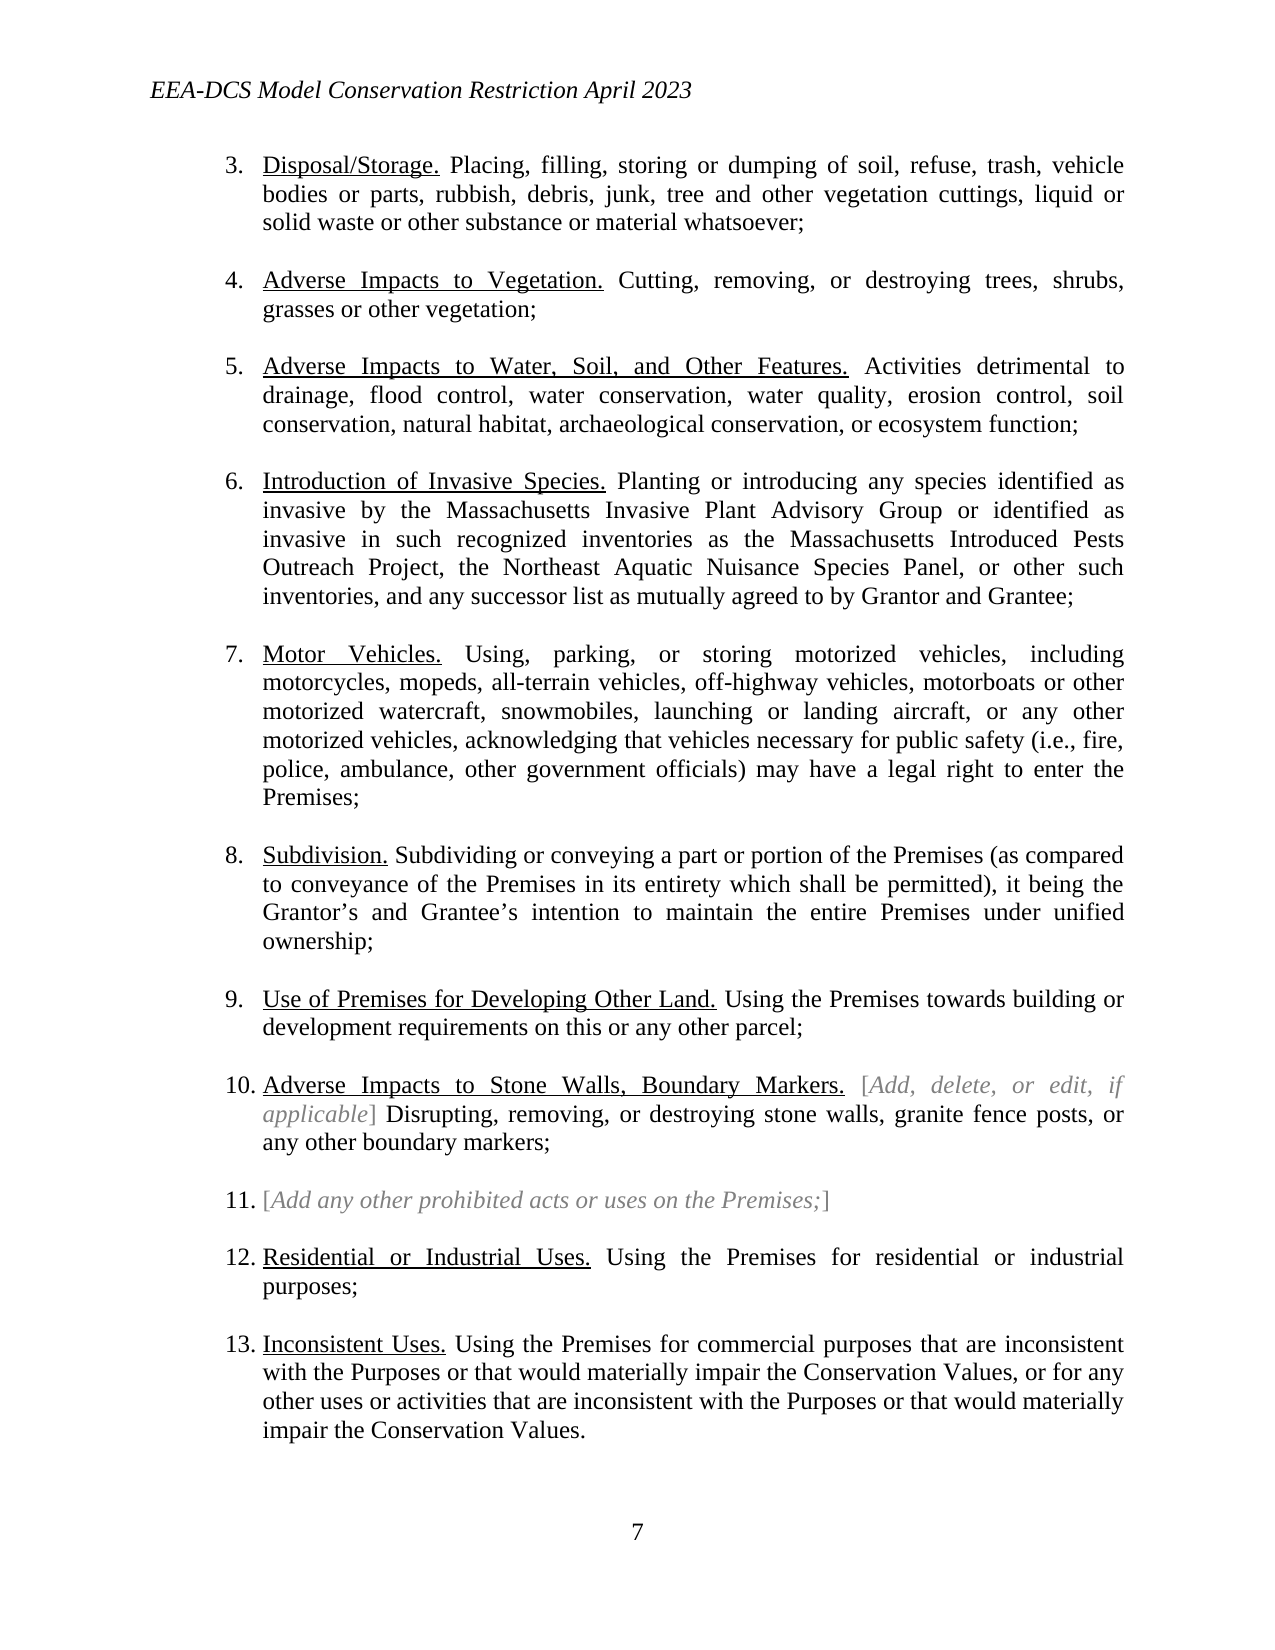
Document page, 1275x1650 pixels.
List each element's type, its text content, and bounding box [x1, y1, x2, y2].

list Subdivision. Subdividing or conveying a part or portion of the Premises (as compared to conveyance of the Premises in its entirety which shall be permitted), it being the Grantor’s and Grantee’s intention to maintain the entire Premises under unified ownership; [225, 840, 1125, 955]
list Adverse Impacts to Water, Soil, and Other Features. Activities detrimental to drainage, flood control, water conservation, water quality, erosion control, soil conservation, natural habitat, archaeological conservation, or ecosystem function; [225, 351, 1125, 437]
list Adverse Impacts to Stone Walls, Boundary Markers. [Add, delete, or edit, if applicable] Disrupting, removing, or destroying stone walls, granite fence posts, or any other boundary markers; [225, 1070, 1125, 1156]
list Inconsistent Uses. Using the Premises for commercial purposes that are inconsistent with the Purposes or that would materially impair the Conservation Values, or for any other uses or activities that are inconsistent with the Purposes or that would materially impair the Conservation Values. [225, 1329, 1125, 1444]
list Use of Premises for Developing Other Land. Using the Premises towards building or development requirements on this or any other parcel; [225, 984, 1125, 1041]
list Introduction of Invasive Species. Planting or introducing any species identified as invasive by the Massachusetts Invasive Plant Advisory Group or identified as invasive in such recognized inventories as the Massachusetts Introduced Pests Outreach Project, the Northeast Aquatic Nuisance Species Panel, or other such inventories, and any successor list as mutually agreed to by Grantor and Grantee; [225, 466, 1125, 610]
list Disposal/Storage. Placing, filling, storing or dumping of soil, refuse, trash, vehicle bodies or parts, rubbish, debris, junk, tree and other vegetation cuttings, liquid or solid waste or other substance or material whatsoever; [225, 150, 1125, 236]
list Adverse Impacts to Vegetation. Cutting, removing, or destroying trees, shrubs, grasses or other vegetation; [225, 265, 1125, 322]
list [Add any other prohibited acts or uses on the Premises;] [225, 1185, 1125, 1214]
list Motor Vehicles. Using, parking, or storing motorized vehicles, including motorcycles, mopeds, all-terrain vehicles, off-highway vehicles, motorboats or other motorized watercraft, snowmobiles, launching or landing aircraft, or any other motorized vehicles, acknowledging that vehicles necessary for public safety (i.e., fire, police, ambulance, other government officials) may have a legal right to enter the Premises; [225, 639, 1125, 811]
list Residential or Industrial Uses. Using the Premises for residential or industrial purposes; [225, 1242, 1125, 1300]
